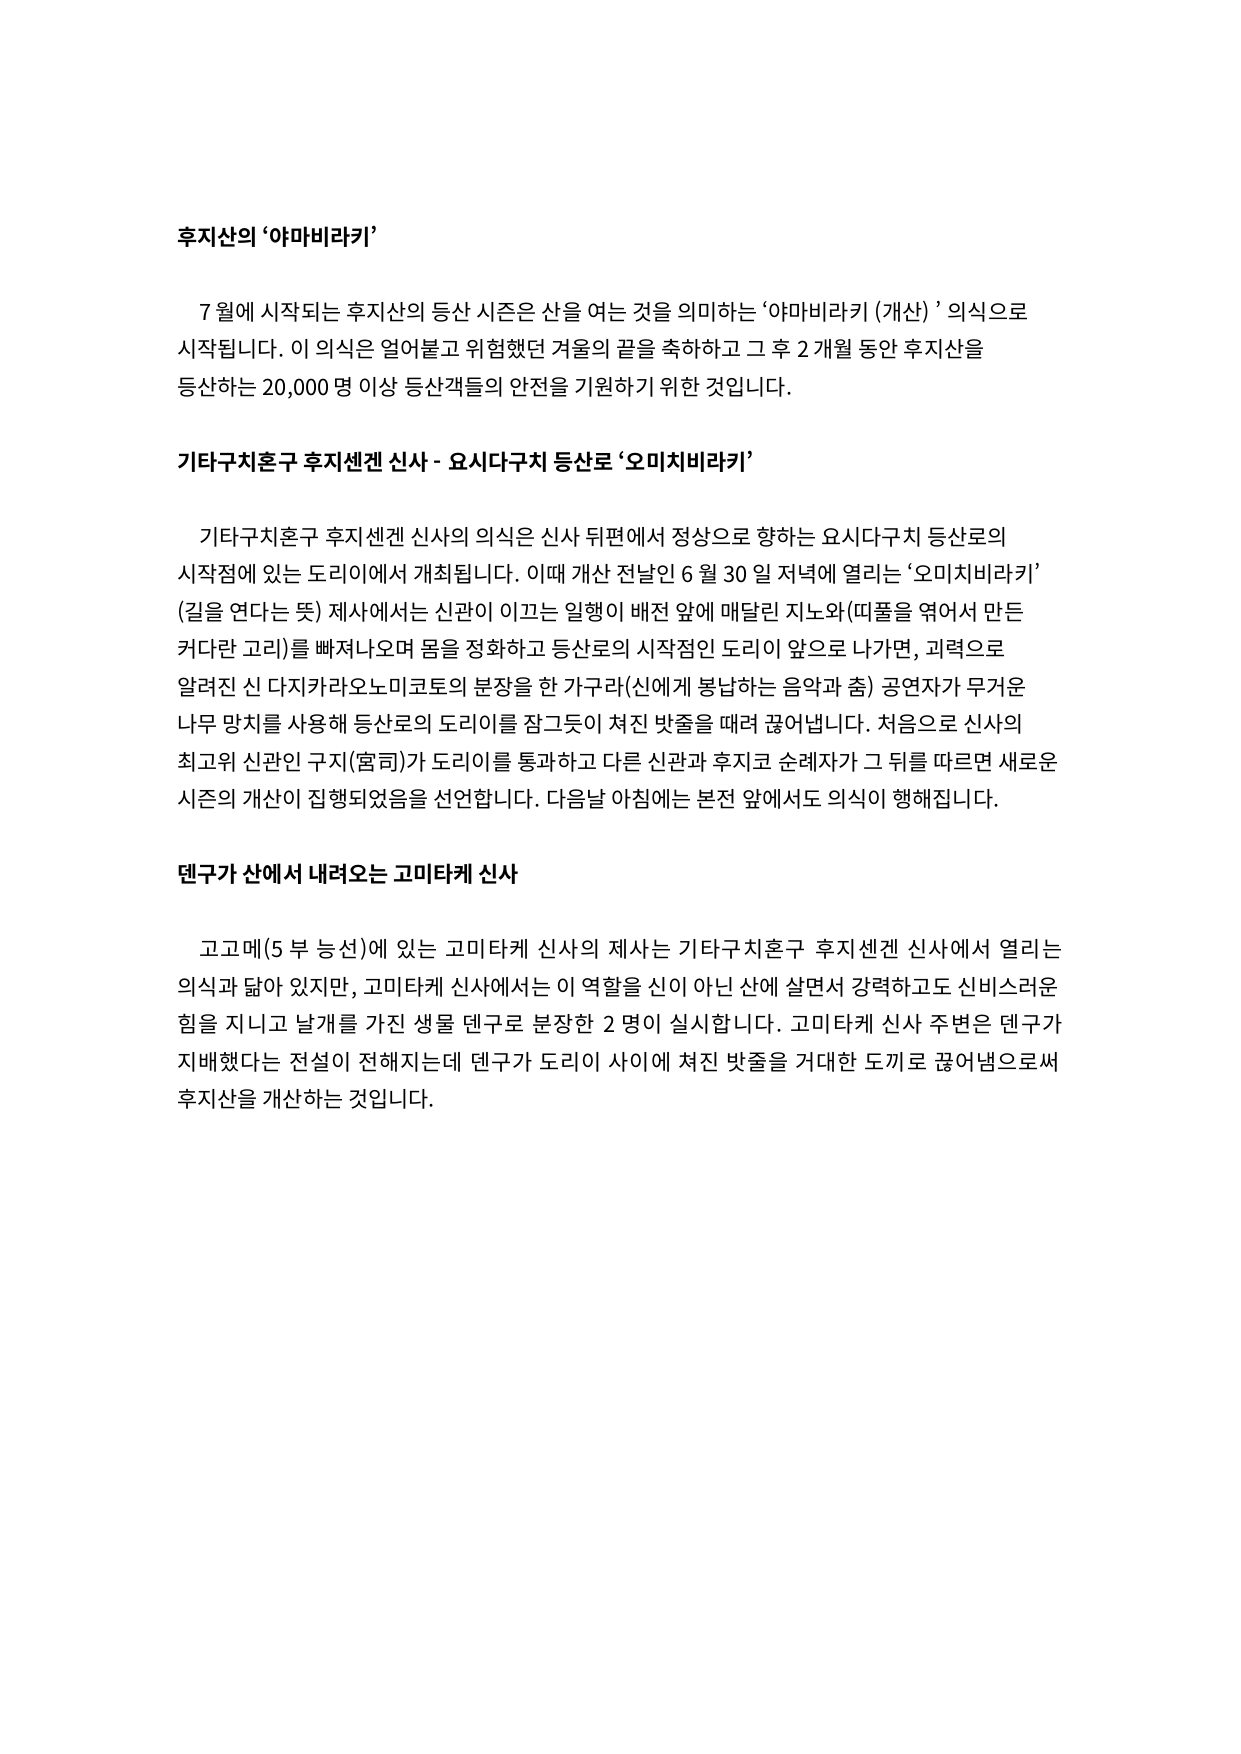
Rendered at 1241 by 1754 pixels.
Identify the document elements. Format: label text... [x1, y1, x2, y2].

text 고고메(5부 능선)에 있는 고미타케 신사의 제사는 기타구치혼구 후지센겐 신사에서 열리는 의식과 닮아 있지만, 고미타케 신사에서는 이 역할을 신이 아닌 산에 살면서 강력하고도 신비스러운 힘을 지니고 날개를 가진 생물 덴구로 분장한 2명이 실시합니다. 고미타케 신사 주변은 덴구가 지배했다는 전설이 전해지는데 덴구가 도리이 사이에 쳐진 밧줄을 거대한 도끼로 끊어냄으로써 후지산을 개산하는 것입니다. [177, 929, 1063, 1117]
text 기타구치혼구 후지센겐 신사 - 요시다구치 등산로 ‘오미치비라키’ [177, 442, 1063, 479]
text 7월에 시작되는 후지산의 등산 시즌은 산을 여는 것을 의미하는 ‘야마비라키 (개산) ’ 의식으로 시작됩니다. 이 의식은 얼어붙고 위험했던 겨울의 끝을 축하하고 그 후 2개월 동안 후지산을 등산하는 20,000명 이상 등산객들의 안전을 기원하기 위한 것입니다. [177, 292, 1063, 404]
text 기타구치혼구 후지센겐 신사의 의식은 신사 뒤편에서 정상으로 향하는 요시다구치 등산로의 시작점에 있는 도리이에서 개최됩니다. 이때 개산 전날인 6월 30일 저녁에 열리는 ‘오미치비라키’(길을 연다는 뜻) 제사에서는 신관이 이끄는 일행이 배전 앞에 매달린 지노와(띠풀을 엮어서 만든 커다란 고리)를 빠져나오며 몸을 정화하고 등산로의 시작점인 도리이 앞으로 나가면, 괴력으로 알려진 신 다지카라오노미코토의 분장을 한 가구라(신에게 봉납하는 음악과 춤) 공연자가 무거운 나무 망치를 사용해 등산로의 도리이를 잠그듯이 쳐진 밧줄을 때려 끊어냅니다. 처음으로 신사의 최고위 신관인 구지(宮司)가 도리이를 통과하고 다른 신관과 후지코 순례자가 그 뒤를 따르면 새로운 시즌의 개산이 집행되었음을 선언합니다. 다음날 아침에는 본전 앞에서도 의식이 행해집니다. [177, 517, 1063, 817]
text 후지산의 ‘야마비라키’ [177, 217, 1063, 254]
text 덴구가 산에서 내려오는 고미타케 신사 [177, 854, 1063, 892]
